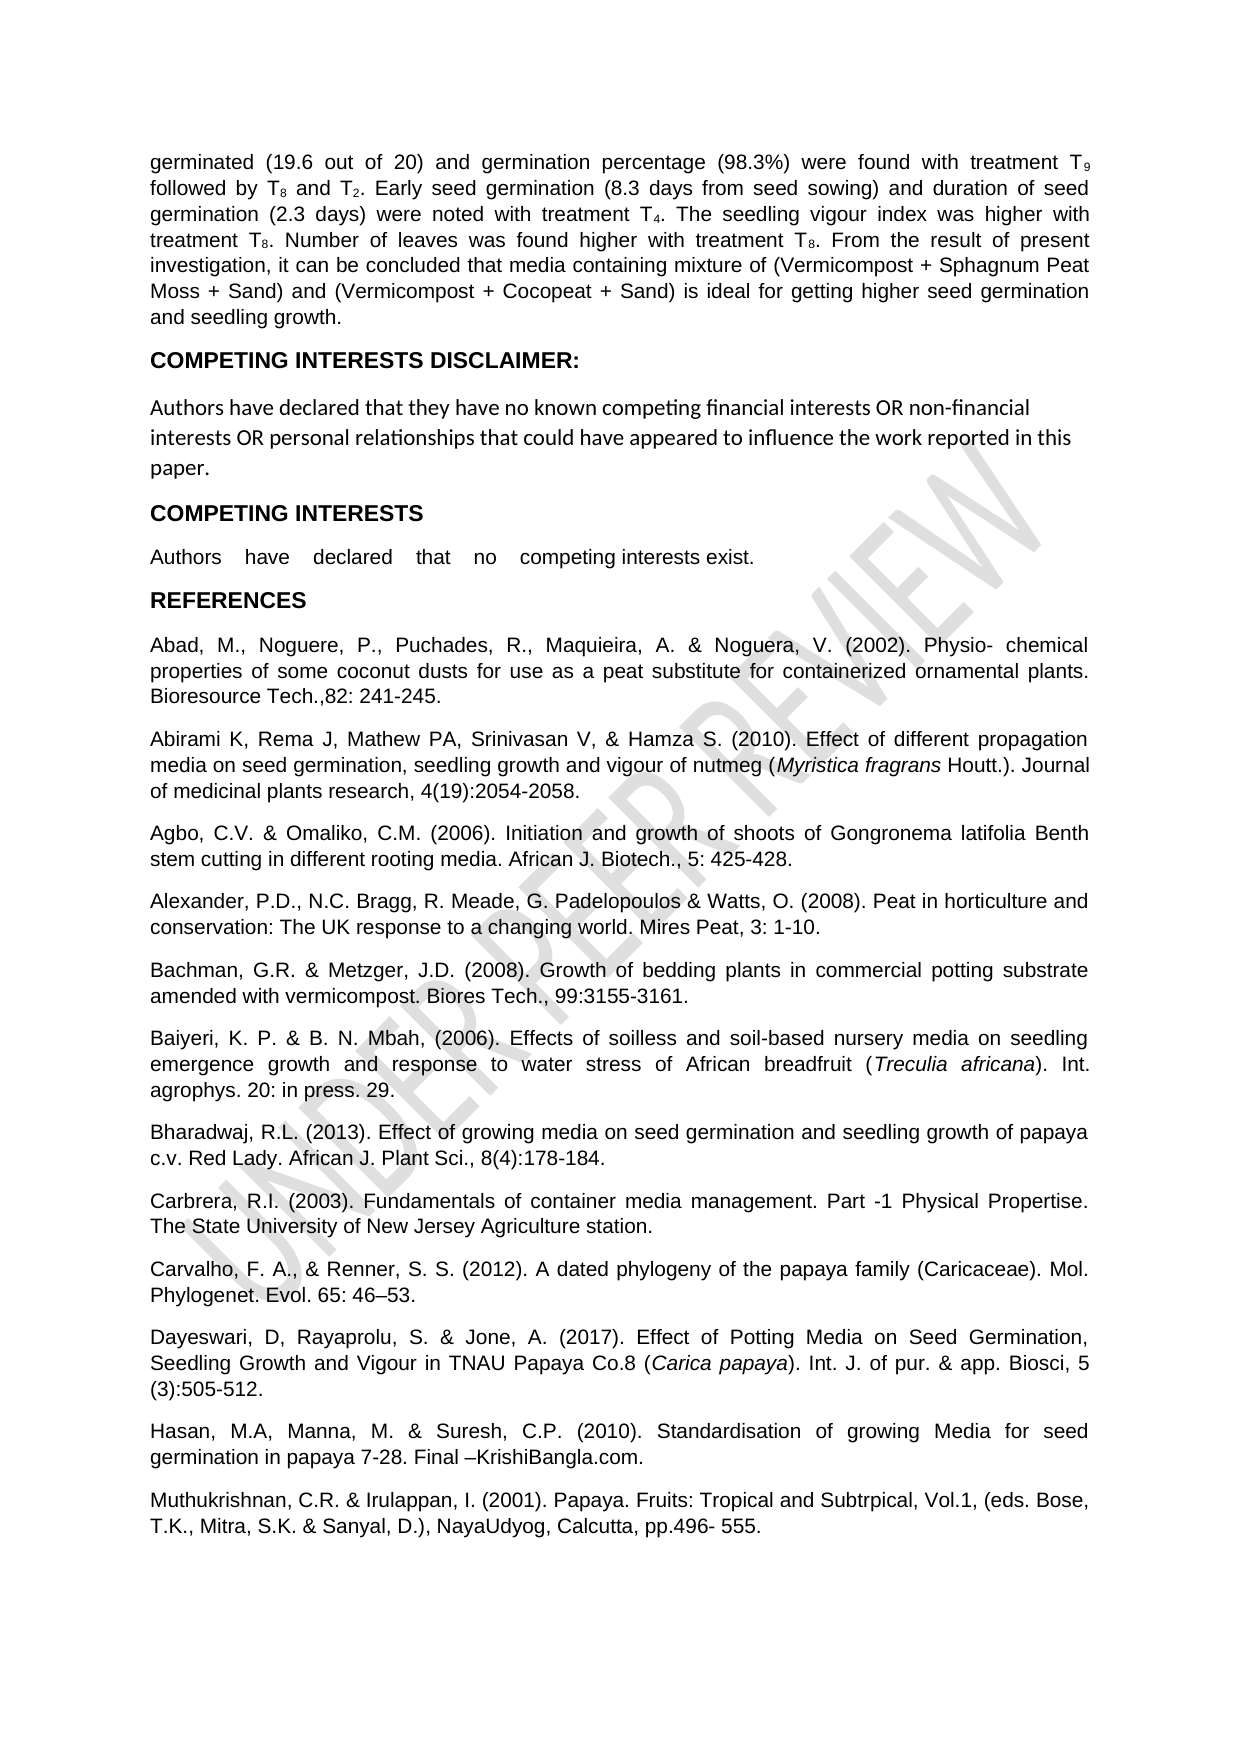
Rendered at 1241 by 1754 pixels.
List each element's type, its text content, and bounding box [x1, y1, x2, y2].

text Abirami K, Rema J, Mathew PA, Srinivasan V, & Hamza S. (2010). Effect of different propagation media on seed germination, seedling growth and vigour of nutmeg (Myristica fragrans Houtt.). Journal of medicinal plants research, 4(19):2054-2058. [150, 727, 1090, 802]
text Carbrera, R.I. (2003). Fundamentals of container media management. Part -1 Physical Propertise. The State University of New Jersey Agriculture station. [150, 1188, 1090, 1238]
text REFERENCES [150, 587, 1090, 614]
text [150, 150, 1090, 329]
text Baiyeri, K. P. & B. N. Mbah, (2006). Effects of soilless and soil-based nursery media on seedling emergence growth and response to water stress of African breadfruit (Treculia africana). Int. agrophys. 20: in press. 29. [150, 1026, 1090, 1102]
text Authors have declared that they have no known competing financial interests OR non-financial interests OR personal relationships that could have appeared to influence the work reported in this paper. [150, 393, 1090, 481]
text Abad, M., Noguere, P., Puchades, R., Maquieira, A. & Noguera, V. (2002). Physio- chemical properties of some coconut dusts for use as a peat substitute for containerized ornamental plants. Bioresource Tech.,82: 241-245. [150, 633, 1090, 708]
text Carvalho, F. A., & Renner, S. S. (2012). A dated phylogeny of the papaya family (Caricaceae). Mol. Phylogenet. Evol. 65: 46–53. [150, 1257, 1090, 1307]
text Bachman, G.R. & Metzger, J.D. (2008). Growth of bedding plants in commercial potting substrate amended with vermicompost. Biores Tech., 99:3155-3161. [150, 958, 1090, 1007]
text Bharadwaj, R.L. (2013). Effect of growing media on seed germination and seedling growth of papaya c.v. Red Lady. African J. Plant Sci., 8(4):178-184. [150, 1120, 1090, 1170]
text Agbo, C.V. & Omaliko, C.M. (2006). Initiation and growth of shoots of Gongronema latifolia Benth stem cutting in different rooting media. African J. Biotech., 5: 425-428. [150, 821, 1090, 871]
text COMPETING INTERESTS DISCLAIMER: [150, 347, 1090, 374]
text Alexander, P.D., N.C. Bragg, R. Meade, G. Padelopoulos & Watts, O. (2008). Peat in horticulture and conservation: The UK response to a changing world. Mires Peat, 3: 1-10. [150, 889, 1090, 939]
text Dayeswari, D, Rayaprolu, S. & Jone, A. (2017). Effect of Potting Media on Seed Germination, Seedling Growth and Vigour in TNAU Papaya Co.8 (Carica papaya). Int. J. of pur. & app. Biosci, 5 (3):505-512. [150, 1325, 1090, 1401]
text COMPETING INTERESTS [150, 500, 1090, 526]
text Hasan, M.A, Manna, M. & Suresh, C.P. (2010). Standardisation of growing Media for seed germination in papaya 7-28. Final –KrishiBangla.com. [150, 1419, 1090, 1469]
text Muthukrishnan, C.R. & Irulappan, I. (2001). Papaya. Fruits: Tropical and Subtrpical, Vol.1, (eds. Bose, T.K., Mitra, S.K. & Sanyal, D.), NayaUdyog, Calcutta, pp.496- 555. [150, 1488, 1090, 1537]
text Authors have declared that no competing interests exist. [150, 545, 1090, 569]
